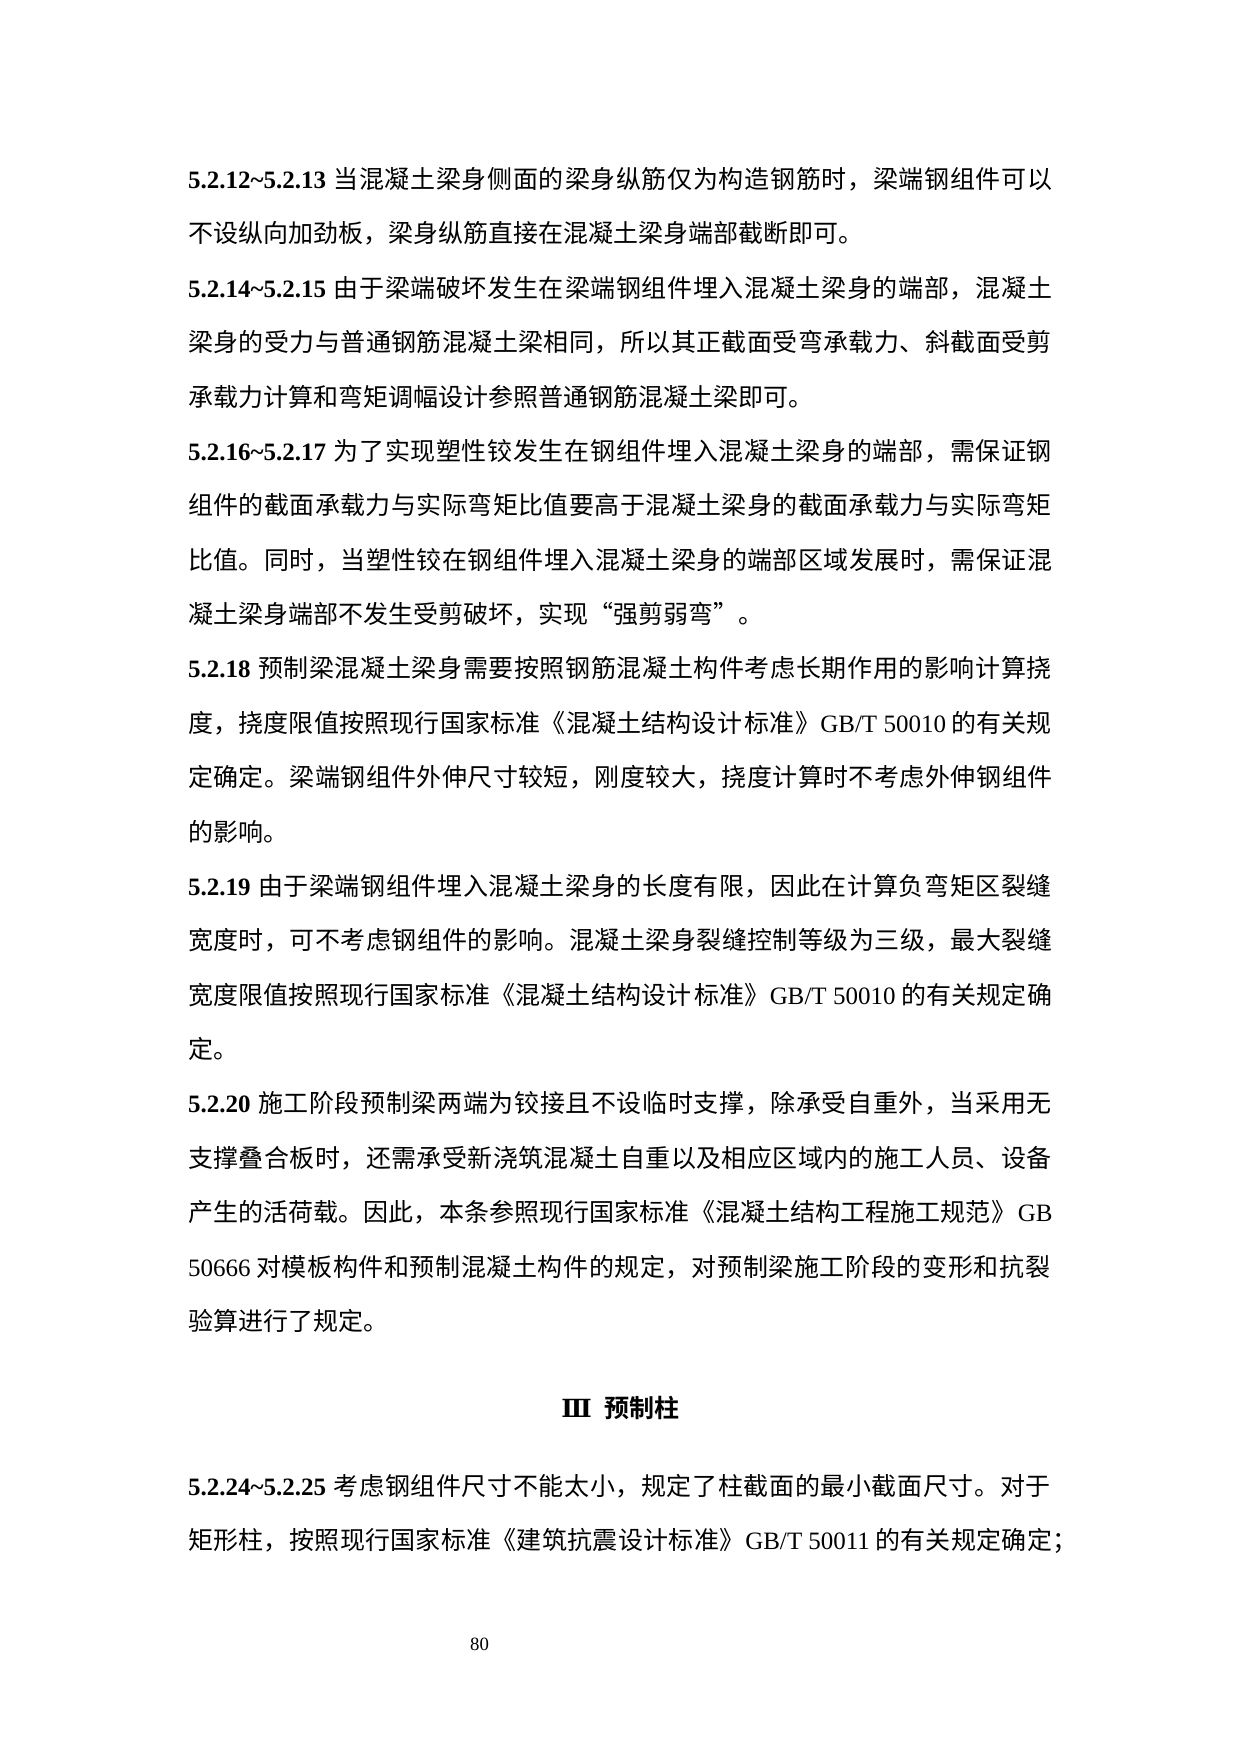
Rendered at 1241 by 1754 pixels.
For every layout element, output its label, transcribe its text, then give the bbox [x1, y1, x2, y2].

text 5.2.14~5.2.15 由于梁端破坏发生在梁端钢组件埋入混凝土梁身的端部，混凝土梁身的受力与普通钢筋混凝土梁相同，所以其正截面受弯承载力、斜截面受剪承载力计算和弯矩调幅设计参照普通钢筋混凝土梁即可。 [188, 268, 1052, 413]
list Ⅲ 预制柱 [188, 1388, 1052, 1424]
text 5.2.18 预制梁混凝土梁身需要按照钢筋混凝土构件考虑长期作用的影响计算挠度，挠度限值按照现行国家标准《混凝土结构设计标准》GB/T 50010的有关规定确定。梁端钢组件外伸尺寸较短，刚度较大，挠度计算时不考虑外伸钢组件的影响。 [188, 649, 1052, 848]
text 5.2.19 由于梁端钢组件埋入混凝土梁身的长度有限，因此在计算负弯矩区裂缝宽度时，可不考虑钢组件的影响。混凝土梁身裂缝控制等级为三级，最大裂缝宽度限值按照现行国家标准《混凝土结构设计标准》GB/T 50010的有关规定确定。 [188, 866, 1052, 1066]
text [188, 1466, 1052, 1557]
text 5.2.12~5.2.13 当混凝土梁身侧面的梁身纵筋仅为构造钢筋时，梁端钢组件可以不设纵向加劲板，梁身纵筋直接在混凝土梁身端部截断即可。 [188, 159, 1052, 250]
text 5.2.16~5.2.17 为了实现塑性铰发生在钢组件埋入混凝土梁身的端部，需保证钢组件的截面承载力与实际弯矩比值要高于混凝土梁身的截面承载力与实际弯矩比值。同时，当塑性铰在钢组件埋入混凝土梁身的端部区域发展时，需保证混凝土梁身端部不发生受剪破坏，实现“强剪弱弯”。 [188, 431, 1052, 631]
text 5.2.20 施工阶段预制梁两端为铰接且不设临时支撑，除承受自重外，当采用无支撑叠合板时，还需承受新浇筑混凝土自重以及相应区域内的施工人员、设备产生的活荷载。因此，本条参照现行国家标准《混凝土结构工程施工规范》GB 50666对模板构件和预制混凝土构件的规定，对预制梁施工阶段的变形和抗裂验算进行了规定。 [188, 1084, 1052, 1338]
